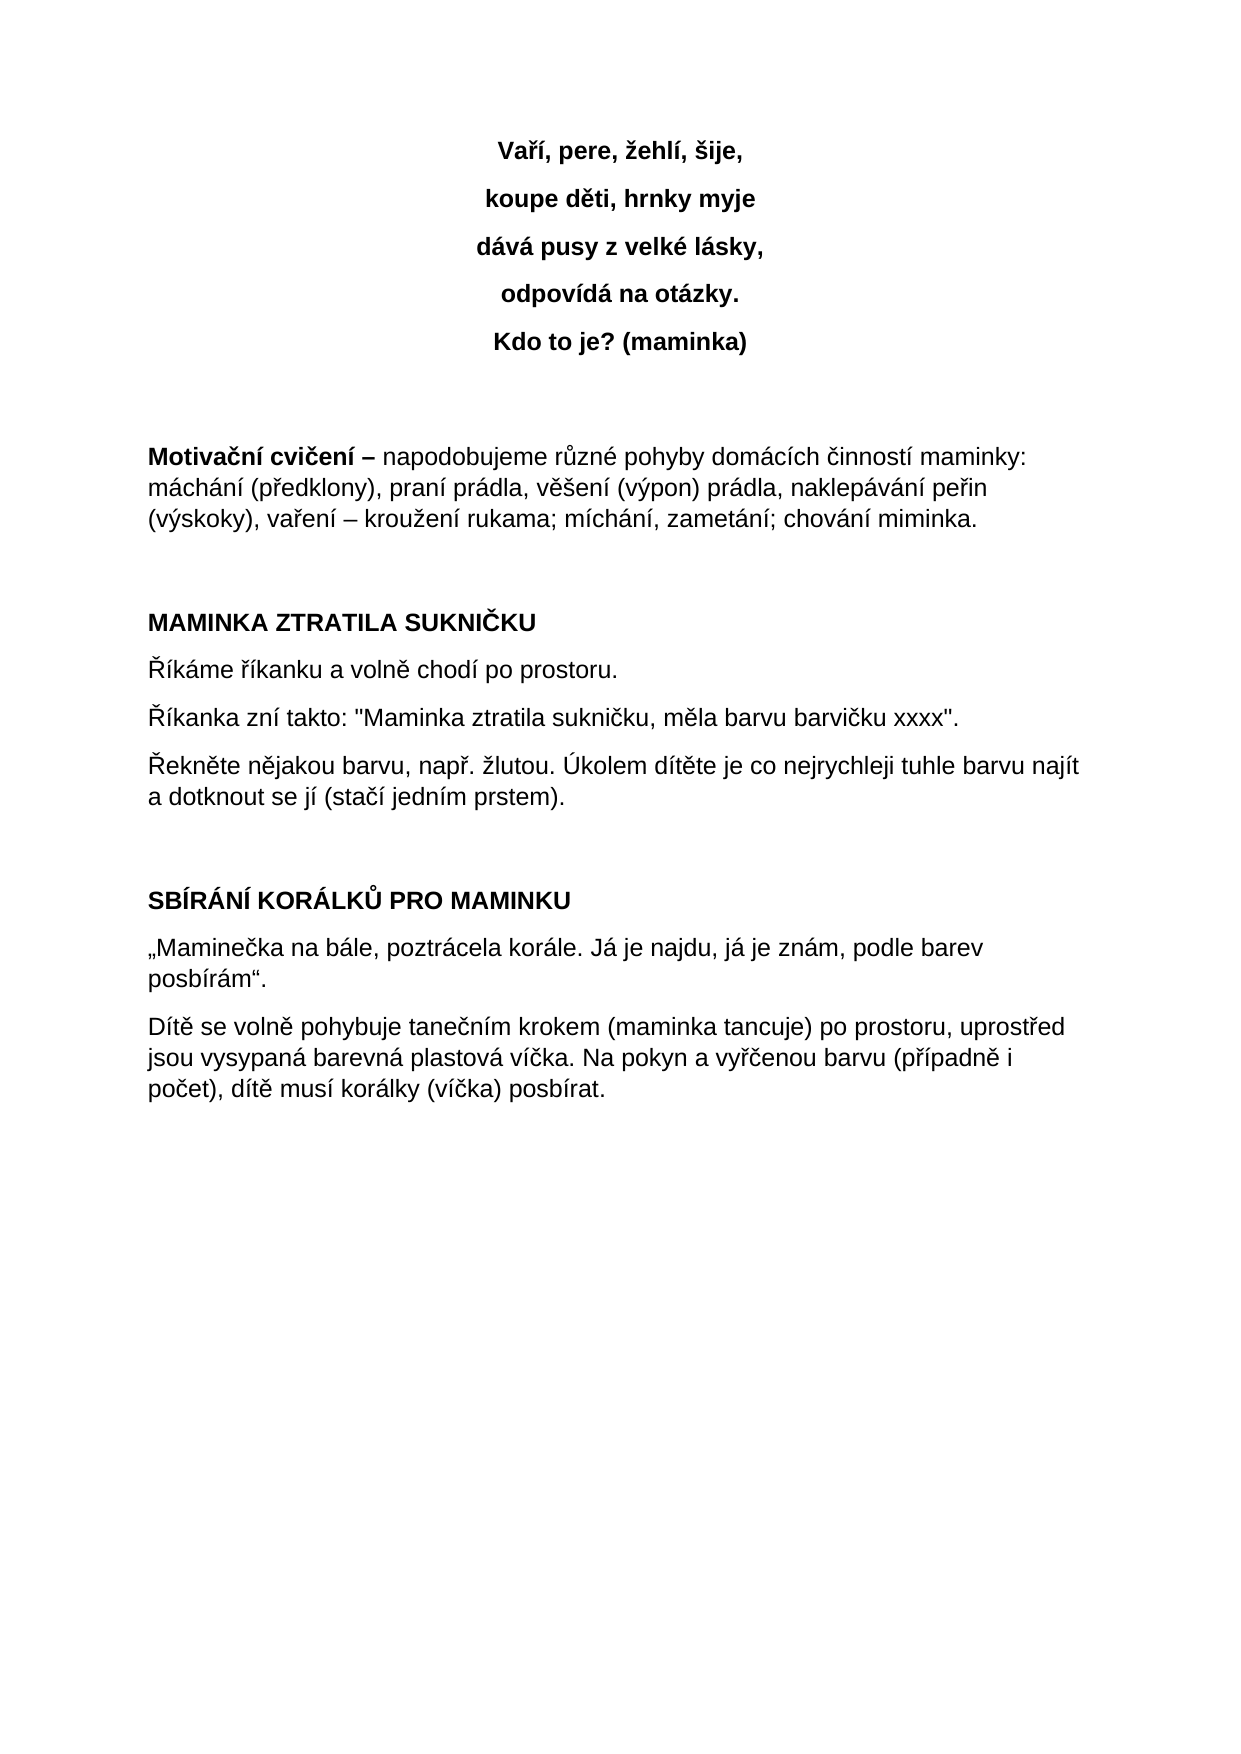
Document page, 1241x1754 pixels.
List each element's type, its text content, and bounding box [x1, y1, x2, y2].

text SBÍRÁNÍ KORÁLKŮ PRO MAMINKU [148, 886, 1093, 914]
text MAMINKA ZTRATILA SUKNIČKU [148, 608, 1093, 636]
text Vaří, pere, žehlí, šije, [148, 136, 1093, 165]
text Říkáme říkanku a volně chodí po prostoru. [148, 655, 1093, 684]
text koupe děti, hrnky myje [148, 184, 1093, 213]
text „Maminečka na bále, poztrácela korále. Já je najdu, já je znám, podle barev posbírám“. [148, 933, 1093, 993]
text Kdo to je? (maminka) [148, 327, 1093, 356]
text Říkanka zní takto: "Maminka ztratila sukničku, měla barvu barvičku xxxx". [148, 703, 1093, 732]
text Řekněte nějakou barvu, např. žlutou. Úkolem dítěte je co nejrychleji tuhle barvu najít a dotknout se jí (stačí jedním prstem). [148, 751, 1093, 811]
text dává pusy z velké lásky, [148, 232, 1093, 261]
text Dítě se volně pohybuje tanečním krokem (maminka tancuje) po prostoru, uprostřed jsou vysypaná barevná plastová víčka. Na pokyn a vyřčenou barvu (případně i počet), dítě musí korálky (víčka) posbírat. [148, 1012, 1093, 1103]
text Motivační cvičení – napodobujeme různé pohyby domácích činností maminky: máchání (předklony), praní prádla, věšení (výpon) prádla, naklepávání peřin (výskoky), vaření – kroužení rukama; míchání, zametání; chování miminka. [148, 442, 1093, 532]
text odpovídá na otázky. [148, 279, 1093, 308]
